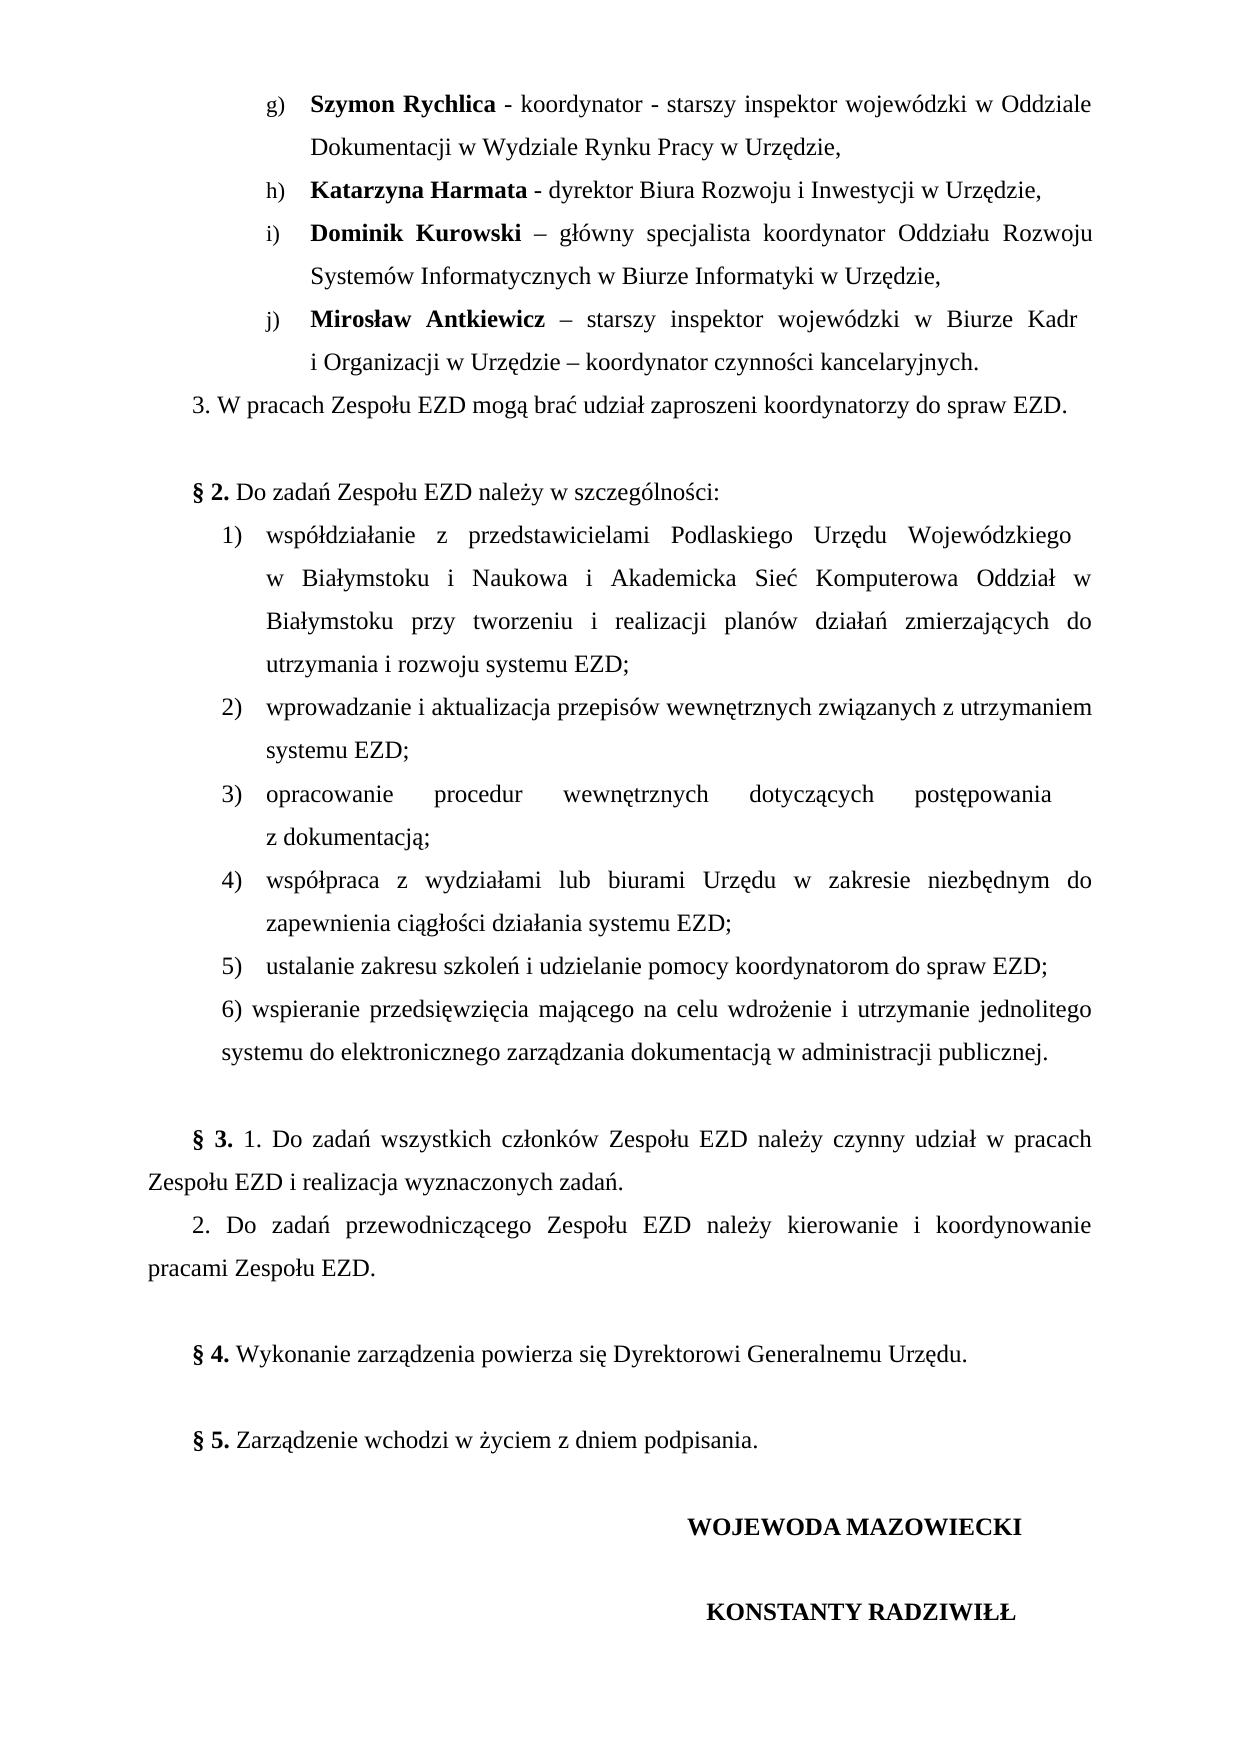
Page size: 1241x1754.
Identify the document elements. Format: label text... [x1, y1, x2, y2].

text 6) wspieranie przedsięwzięcia mającego na celu wdrożenie i utrzymanie jednolitego systemu do elektronicznego zarządzania dokumentacją w administracji publicznej. [221, 994, 1093, 1066]
list Mirosław Antkiewicz – starszy inspektor wojewódzki w Biurze Kadr i Organizacji w Urzędzie – koordynator czynności kancelaryjnych. [266, 304, 1093, 376]
text 2. Do zadań przewodniczącego Zespołu EZD należy kierowanie i koordynowanie pracami Zespołu EZD. [148, 1210, 1093, 1282]
list Dominik Kurowski – główny specjalista koordynator Oddziału Rozwoju Systemów Informatycznych w Biurze Informatyki w Urzędzie, [266, 218, 1093, 290]
list Szymon Rychlica - koordynator - starszy inspektor wojewódzki w Oddziale Dokumentacji w Wydziale Rynku Pracy w Urzędzie, [266, 89, 1093, 161]
text § 4. Wykonanie zarządzenia powierza się Dyrektorowi Generalnemu Urzędu. [148, 1339, 1093, 1368]
text 3. W pracach Zespołu EZD mogą brać udział zaproszeni koordynatorzy do spraw EZD. [148, 391, 1093, 419]
list Katarzyna Harmata - dyrektor Biura Rozwoju i Inwestycji w Urzędzie, [266, 175, 1093, 204]
text § 3. 1. Do zadań wszystkich członków Zespołu EZD należy czynny udział w pracach Zespołu EZD i realizacja wyznaczonych zadań. [148, 1124, 1093, 1196]
list współdziałanie z przedstawicielami Podlaskiego Urzędu Wojewódzkiego w Białymstoku i Naukowa i Akademicka Sieć Komputerowa Oddział w Białymstoku przy tworzeniu i realizacji planów działań zmierzających do utrzymania i rozwoju systemu EZD; [221, 520, 1093, 678]
list wprowadzanie i aktualizacja przepisów wewnętrznych związanych z utrzymaniem systemu EZD; [221, 692, 1093, 764]
list współpraca z wydziałami lub biurami Urzędu w zakresie niezbędnym do zapewnienia ciągłości działania systemu EZD; [221, 865, 1093, 937]
text § 5. Zarządzenie wchodzi w życiem z dniem podpisania. [148, 1426, 1093, 1454]
text WOJEWODA MAZOWIECKI [650, 1512, 1093, 1541]
text § 2. Do zadań Zespołu EZD należy w szczególności: [148, 477, 1093, 506]
list ustalanie zakresu szkoleń i udzielanie pomocy koordynatorom do spraw EZD; [221, 951, 1093, 980]
text KONSTANTY RADZIWIŁŁ [650, 1597, 1093, 1626]
list opracowanie procedur wewnętrznych dotyczących postępowania z dokumentacją; [221, 779, 1093, 851]
